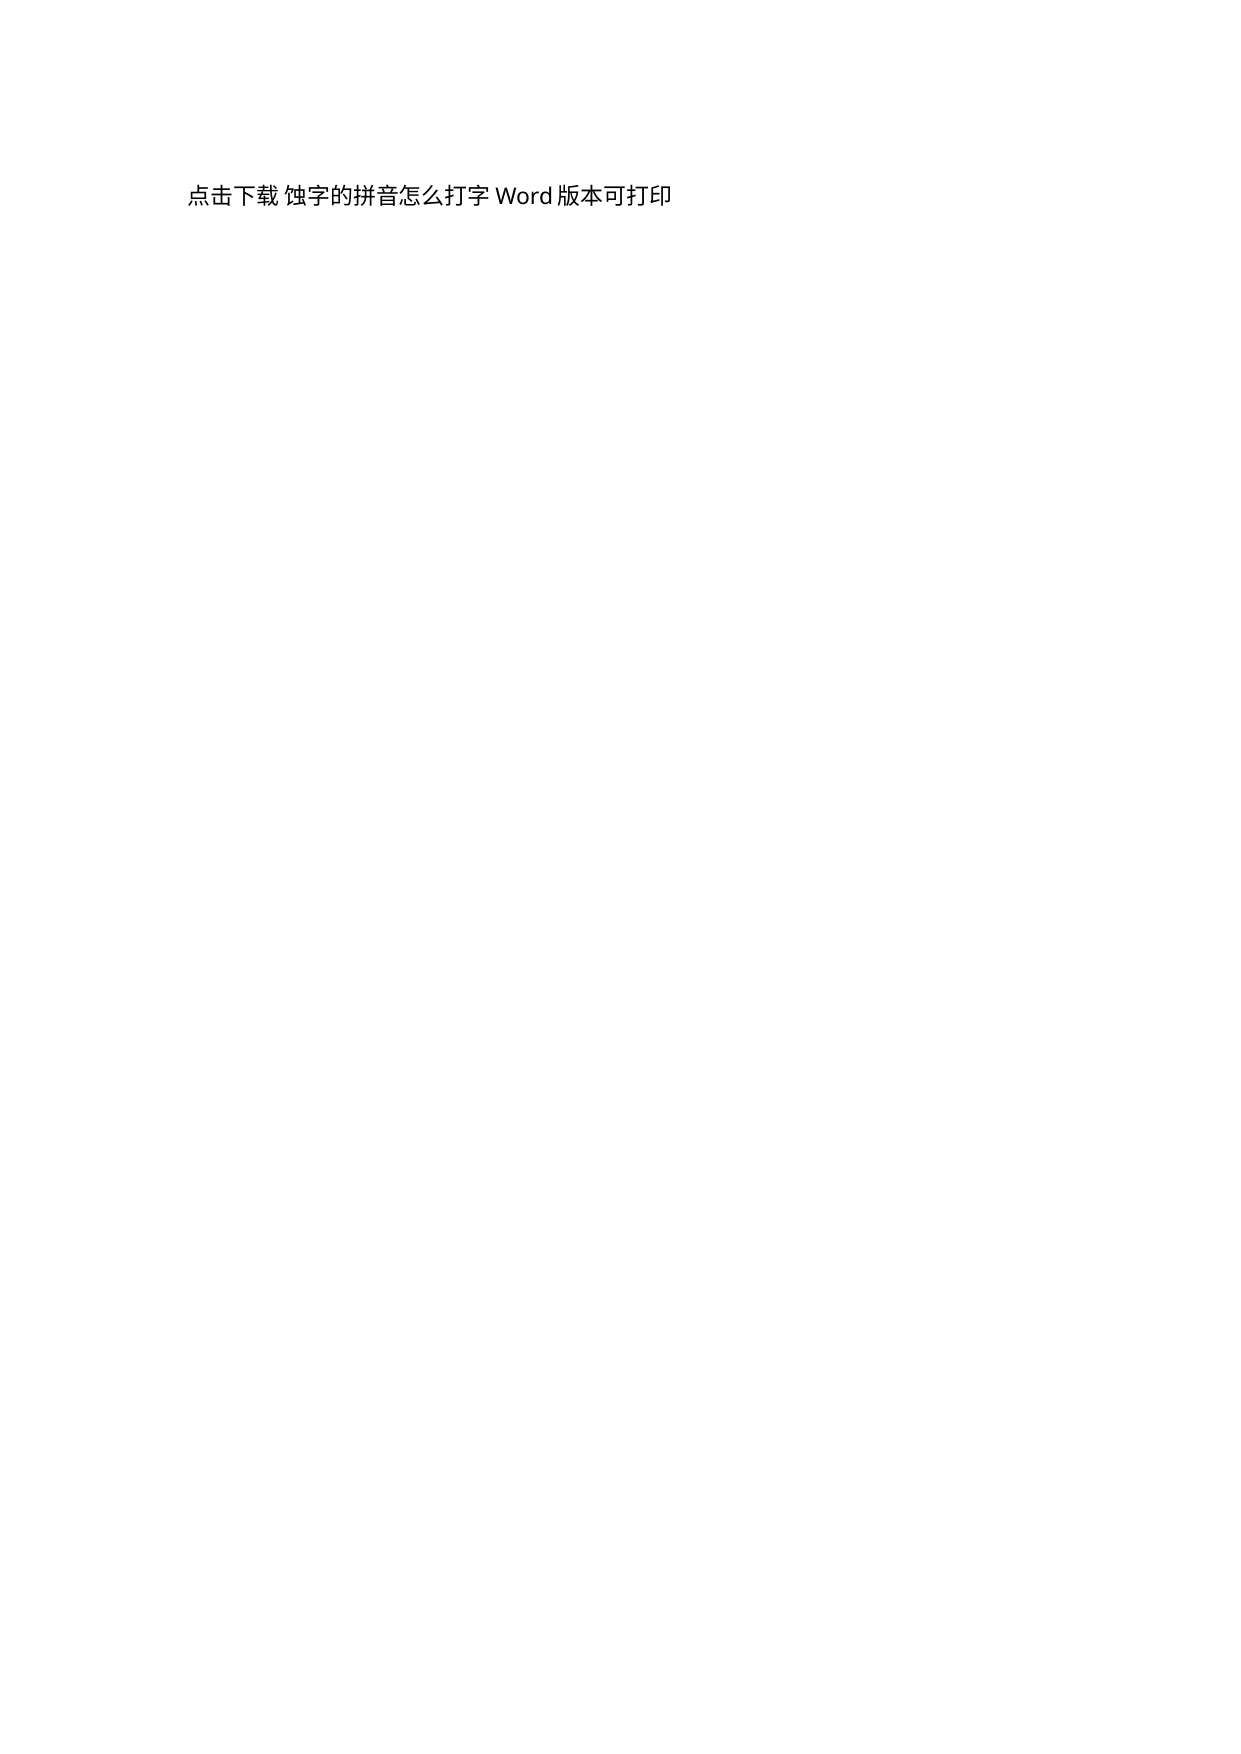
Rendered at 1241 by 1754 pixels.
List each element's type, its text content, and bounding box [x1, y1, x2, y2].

text 点击下载 蚀字的拼音怎么打字Word版本可打印 [187, 162, 1053, 227]
